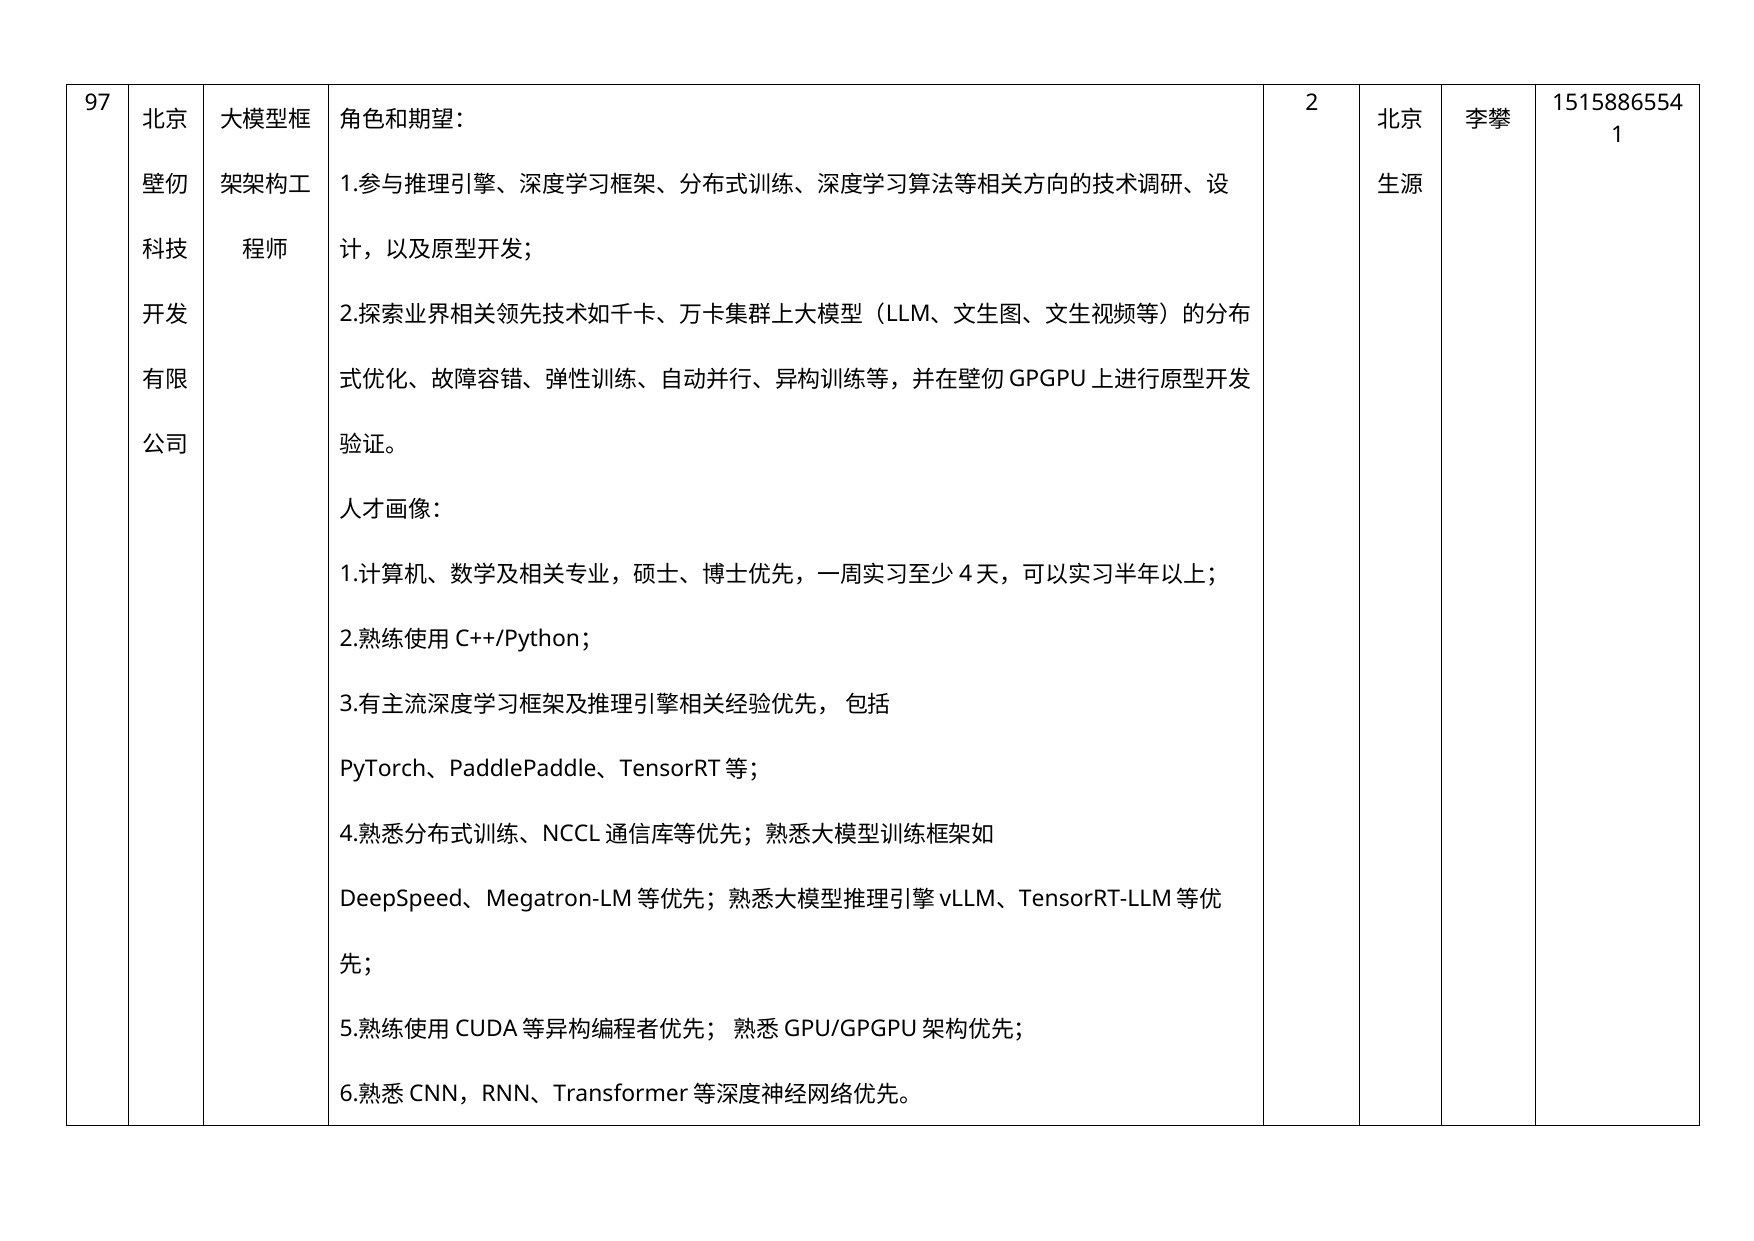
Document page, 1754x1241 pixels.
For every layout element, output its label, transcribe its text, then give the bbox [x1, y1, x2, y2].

table_cell 15158865541 [1536, 85, 1699, 1125]
table_cell 角色和期望： 1.参与推理引擎、深度学习框架、分布式训练、深度学习算法等相关方向的技术调研、设计，以及原型开发； 2.探索业界相关领先技术如千卡、万卡集群上大模型（LLM、文生图、文生视频等）的分布式优化、故障容错、弹性训练、自动并行、异构训练等，并在壁仞GPGPU上进行原型开发验证。 人才画像： 1.计算机、数学及相关专业，硕士、博士优先，一周实习至少4天，可以实习半年以上； 2.熟练使用C++/Python； 3.有主流深度学习框架及推理引擎相关经验优先， 包括PyTorch、PaddlePaddle、TensorRT等； 4.熟悉分布式训练、NCCL通信库等优先；熟悉大模型训练框架如DeepSpeed、Megatron-LM等优先；熟悉大模型推理引擎vLLM、TensorRT-LLM等优先； 5.熟练使用CUDA等异构编程者优先； 熟悉GPU/GPGPU架构优先； 6.熟悉CNN，RNN、Transformer等深度神经网络优先。 [329, 85, 1263, 1125]
table_cell 李攀 [1442, 85, 1535, 1125]
table_cell 大模型框架架构工程师 [204, 85, 328, 1125]
table_cell 北京壁仞科技开发有限公司 [129, 85, 203, 1125]
table_cell 2 [1264, 85, 1359, 1125]
table_cell 北京生源 [1360, 85, 1441, 1125]
table_cell 97 [67, 85, 128, 1125]
